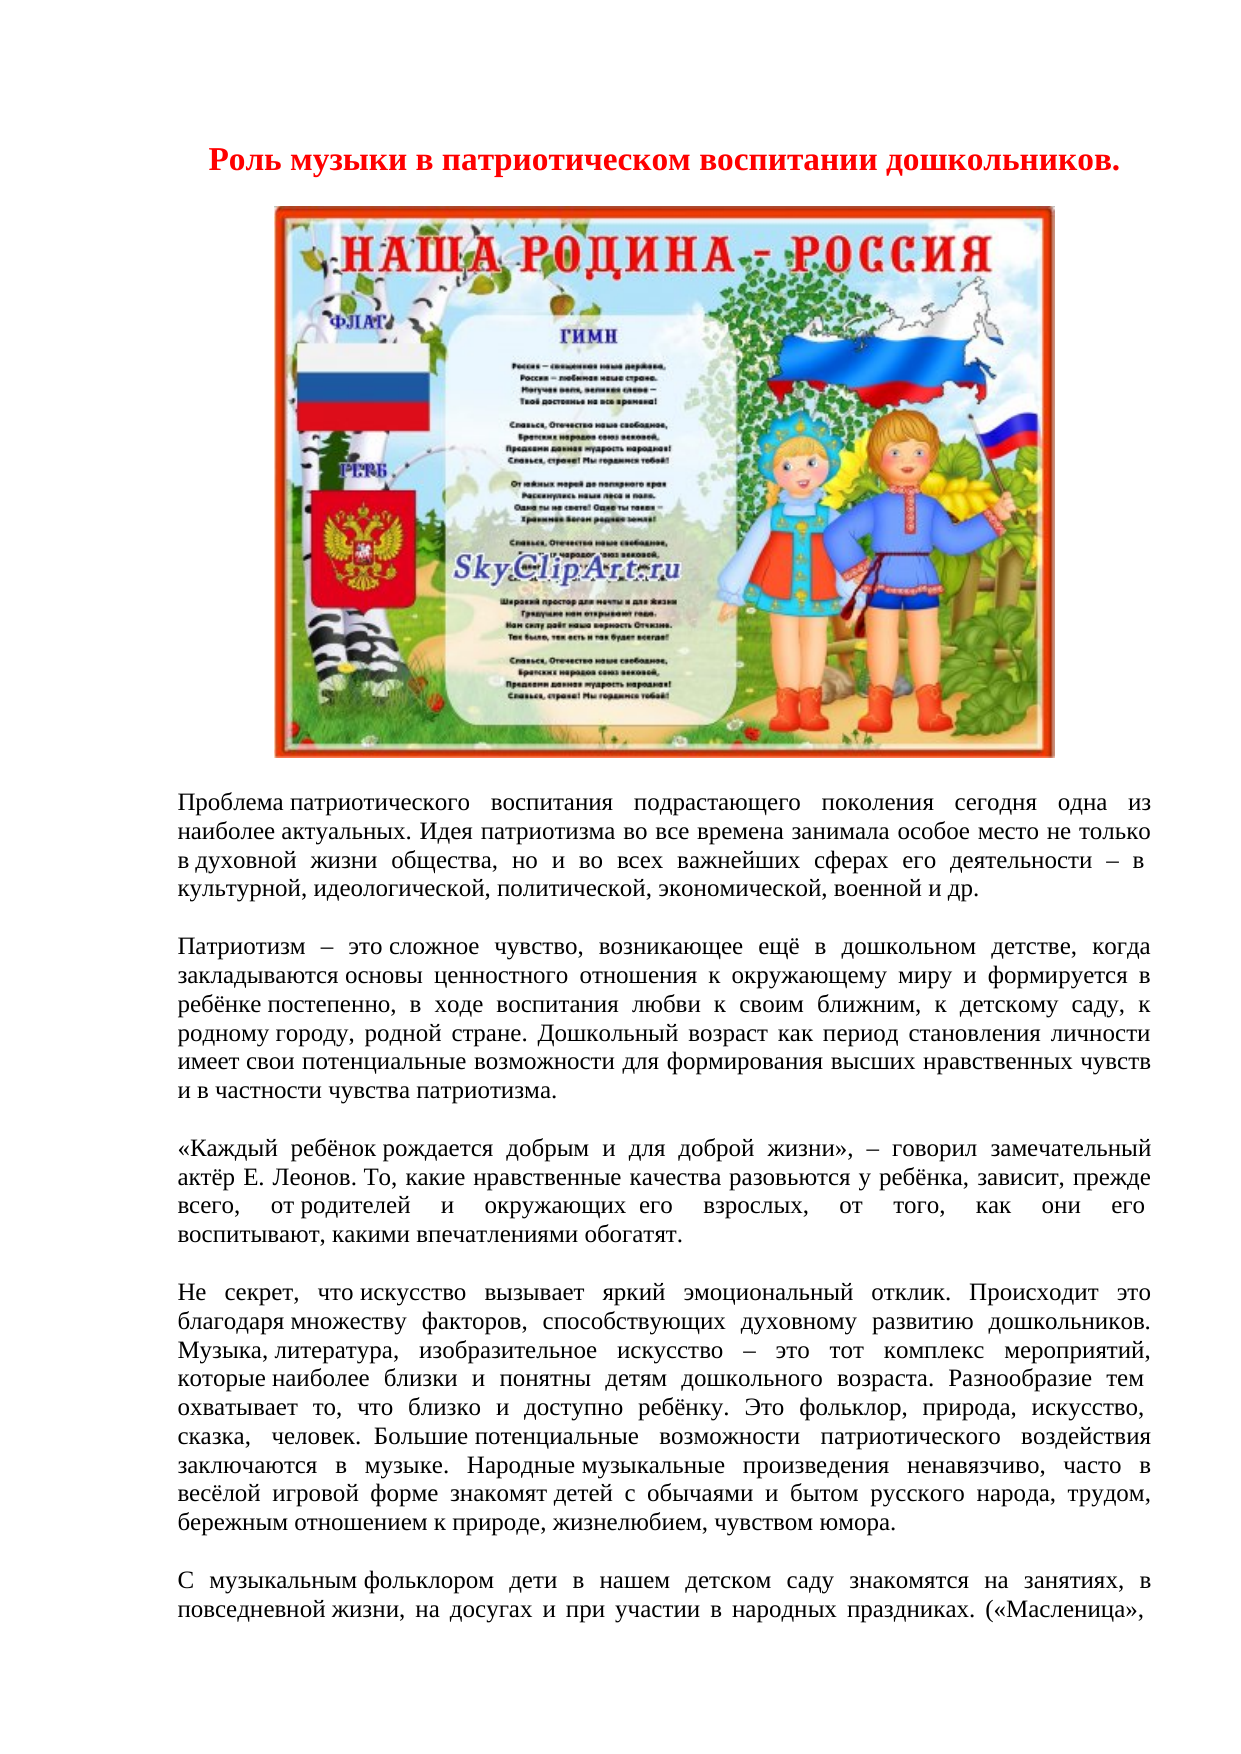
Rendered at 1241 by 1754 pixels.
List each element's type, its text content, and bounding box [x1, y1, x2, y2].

text Роль музыки в патриотическом воспитании дошкольников. [177, 139, 1152, 177]
text Патриотизм – это сложное чувство, возникающее ещё в дошкольном детстве, когда закладываются основы ценностного отношения к окружающему миру и формируется в ребёнке постепенно, в ходе воспитания любви к своим ближним, к детскому саду, к родному городу, родной стране. Дошкольный возраст как период становления личности имеет свои потенциальные возможности для формирования высших нравственных чувств и в частности чувства патриотизма. [177, 931, 1152, 1104]
text «Каждый ребёнок рождается добрым и для доброй жизни», – говорил замечательный актёр Е. Леонов. То, какие нравственные качества разовьются у ребёнка, зависит, прежде всего, от родителей и окружающих его взрослых, от того, как они его воспитывают, какими впечатлениями обогатят. [177, 1133, 1152, 1248]
text Проблема патриотического воспитания подрастающего поколения сегодня одна из наиболее актуальных. Идея патриотизма во все времена занимала особое место не только в духовной жизни общества, но и во всех важнейших сферах его деятельности – в культурной, идеологической, политической, экономической, военной и др. [177, 787, 1152, 902]
picture [274, 206, 1055, 758]
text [177, 1565, 1152, 1623]
text Не секрет, что искусство вызывает яркий эмоциональный отклик. Происходит это благодаря множеству факторов, способствующих духовному развитию дошкольников. Музыка, литература, изобразительное искусство – это тот комплекс мероприятий, которые наиболее близки и понятны детям дошкольного возраста. Разнообразие тем охватывает то, что близко и доступно ребёнку. Это фольклор, природа, искусство, сказка, человек. Большие потенциальные возможности патриотического воздействия заключаются в музыке. Народные музыкальные произведения ненавязчиво, часто в весёлой игровой форме знакомят детей с обычаями и бытом русского народа, трудом, бережным отношением к природе, жизнелюбием, чувством юмора. [177, 1277, 1152, 1536]
